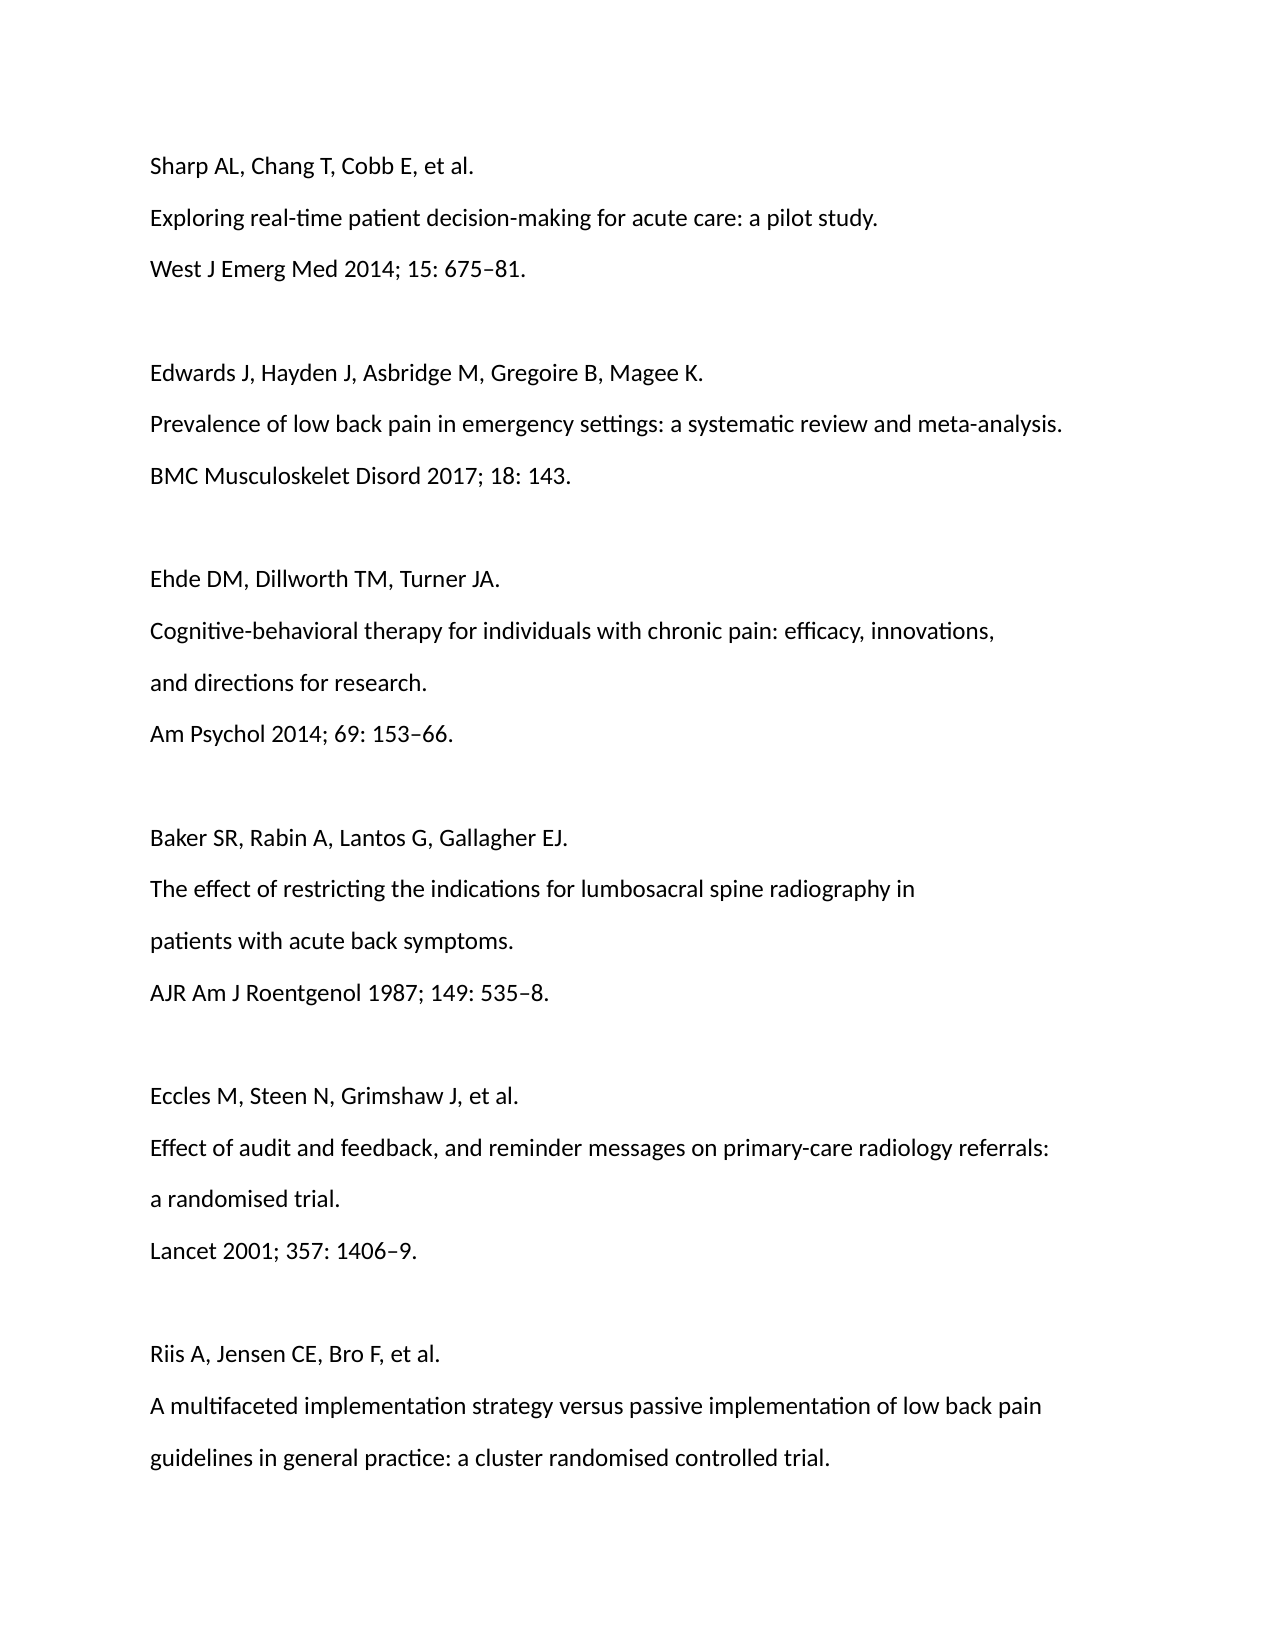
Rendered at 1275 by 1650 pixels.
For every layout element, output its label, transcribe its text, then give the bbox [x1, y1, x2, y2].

text Exploring real-time patient decision-making for acute care: a pilot study. [150, 202, 1125, 232]
text patients with acute back symptoms. [150, 925, 1125, 956]
text guidelines in general practice: a cluster randomised controlled trial. [150, 1442, 1125, 1472]
text The effect of restricting the indications for lumbosacral spine radiography in [150, 873, 1125, 904]
text Effect of audit and feedback, and reminder messages on primary-care radiology referrals: [150, 1132, 1125, 1162]
text Cognitive-behavioral therapy for individuals with chronic pain: efficacy, innovations, [150, 615, 1125, 646]
text Eccles M, Steen N, Grimshaw J, et al. [150, 1080, 1125, 1111]
text Ehde DM, Dillworth TM, Turner JA. [150, 563, 1125, 594]
text Riis A, Jensen CE, Bro F, et al. [150, 1338, 1125, 1369]
text AJR Am J Roentgenol 1987; 149: 535–8. [150, 977, 1125, 1007]
text Lancet 2001; 357: 1406–9. [150, 1235, 1125, 1266]
text Edwards J, Hayden J, Asbridge M, Gregoire B, Magee K. [150, 357, 1125, 387]
text A multifaceted implementation strategy versus passive implementation of low back pain [150, 1390, 1125, 1421]
text BMC Musculoskelet Disord 2017; 18: 143. [150, 460, 1125, 491]
text West J Emerg Med 2014; 15: 675–81. [150, 253, 1125, 284]
text Baker SR, Rabin A, Lantos G, Gallagher EJ. [150, 822, 1125, 852]
text Am Psychol 2014; 69: 153–66. [150, 718, 1125, 749]
text Prevalence of low back pain in emergency settings: a systematic review and meta-analysis. [150, 408, 1125, 439]
text Sharp AL, Chang T, Cobb E, et al. [150, 150, 1125, 181]
text and directions for research. [150, 667, 1125, 697]
text a randomised trial. [150, 1183, 1125, 1214]
